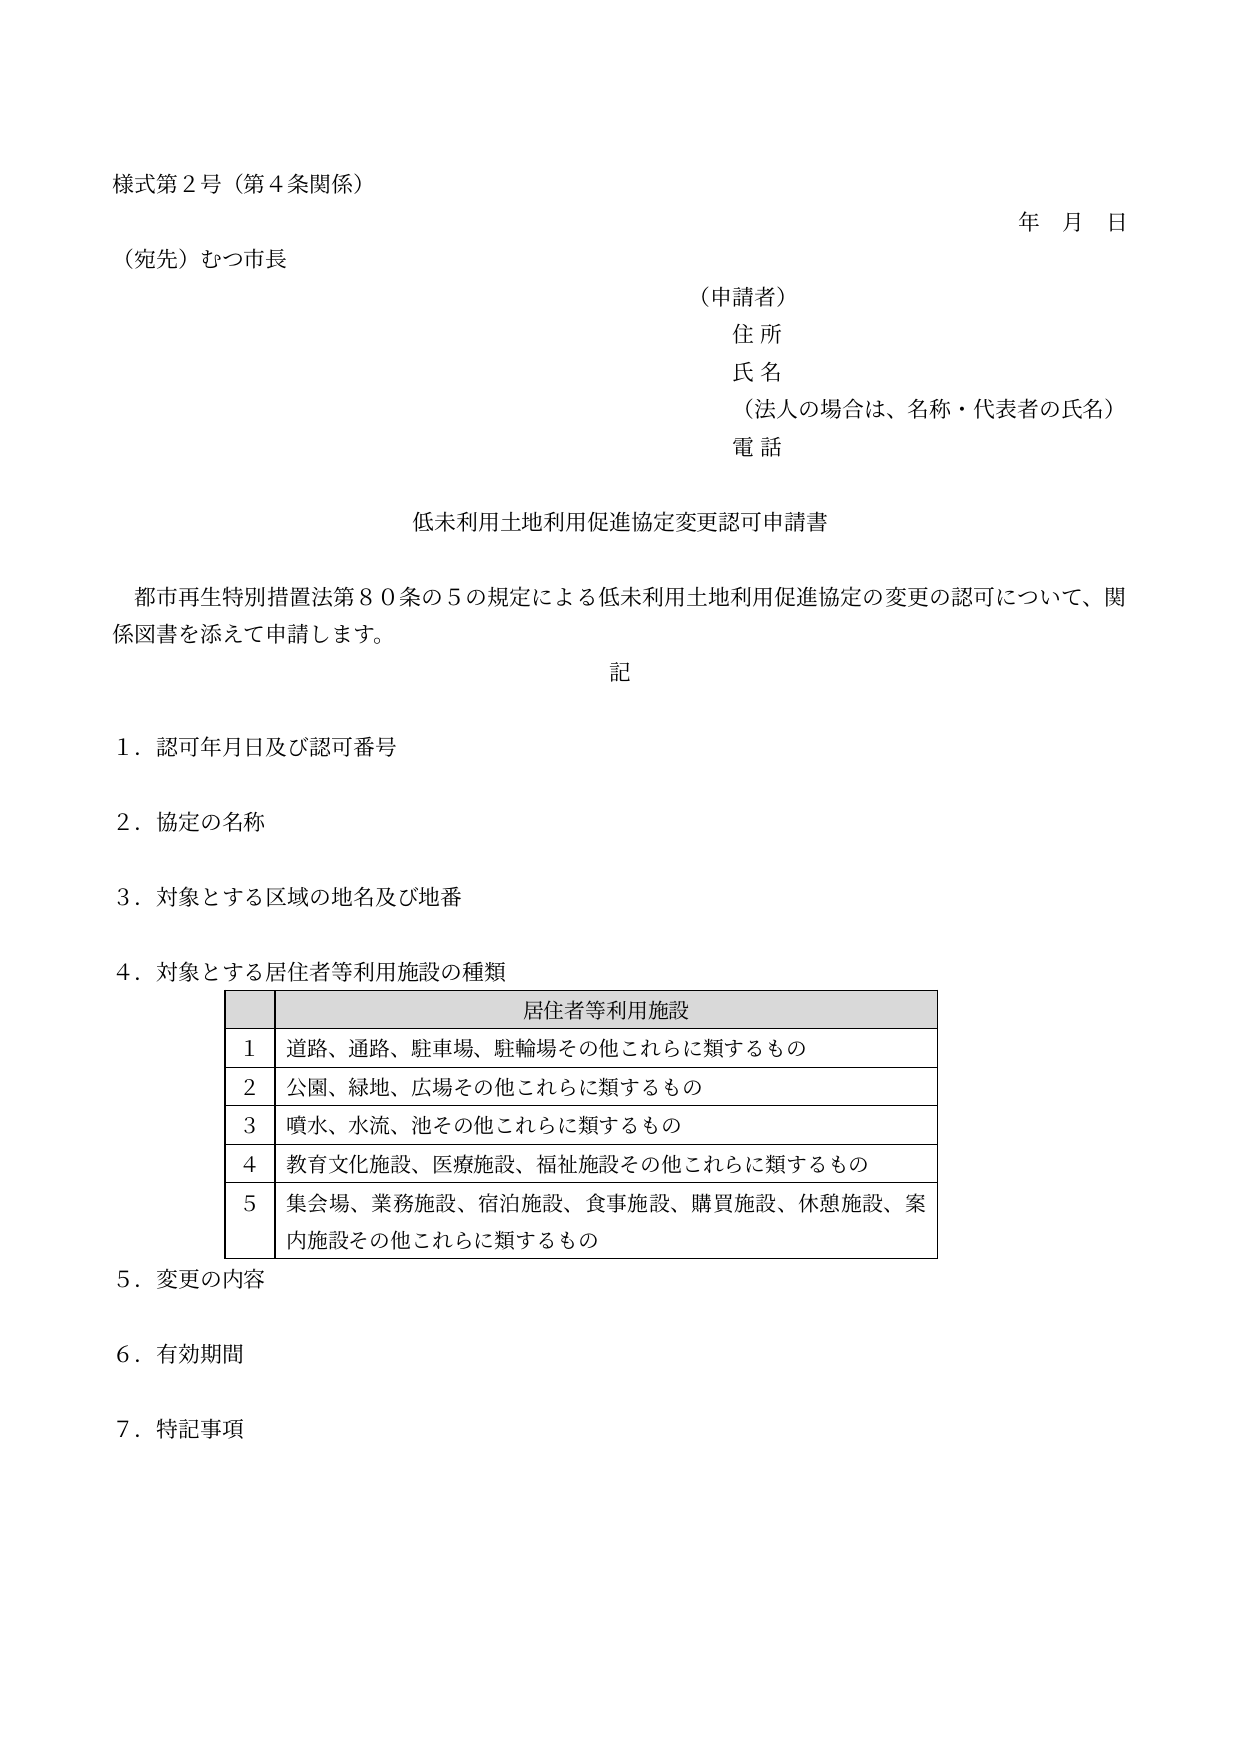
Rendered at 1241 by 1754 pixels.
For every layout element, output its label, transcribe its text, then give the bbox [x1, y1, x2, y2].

table_cell ２ [226, 1068, 274, 1105]
table_cell 公園、緑地、広場その他これらに類するもの [276, 1068, 937, 1105]
text ５．変更の内容 [112, 1259, 1128, 1297]
text 電 話 [733, 427, 1128, 464]
text ６．有効期間 [112, 1334, 1128, 1372]
table_cell 教育文化施設、医療施設、福祉施設その他これらに類するもの [276, 1145, 937, 1182]
text ２．協定の名称 [112, 802, 1128, 839]
table_cell １ [226, 1029, 274, 1067]
table_cell 噴水、水流、池その他これらに類するもの [276, 1106, 937, 1144]
table_cell 道路、通路、駐車場、駐輪場その他これらに類するもの [276, 1029, 937, 1067]
table_cell ５ [226, 1183, 274, 1258]
text ３．対象とする区域の地名及び地番 [112, 877, 1128, 914]
text 氏 名 [733, 352, 1128, 389]
table_header 居住者等利用施設 [276, 991, 937, 1028]
text ４．対象とする居住者等利用施設の種類 [112, 952, 1128, 989]
text 年 月 日 [112, 202, 1128, 239]
text １．認可年月日及び認可番号 [112, 727, 1128, 764]
text 様式第２号（第４条関係） [112, 164, 1128, 202]
text （申請者） [688, 277, 1128, 314]
text 都市再生特別措置法第８０条の５の規定による低未利用土地利用促進協定の変更の認可について、関係図書を添えて申請します。 [112, 577, 1128, 652]
text （法人の場合は、名称・代表者の氏名） [733, 389, 1128, 427]
table_header [226, 991, 274, 1028]
table_cell 集会場、業務施設、宿泊施設、食事施設、購買施設、休憩施設、案内施設その他これらに類するもの [276, 1183, 937, 1258]
table_cell ３ [226, 1106, 274, 1144]
text 住 所 [733, 314, 1128, 352]
text 低未利用土地利用促進協定変更認可申請書 [112, 502, 1128, 539]
text （宛先）むつ市長 [112, 239, 1128, 277]
text 記 [112, 652, 1128, 689]
table_cell ４ [226, 1145, 274, 1182]
text ７．特記事項 [112, 1409, 1128, 1447]
